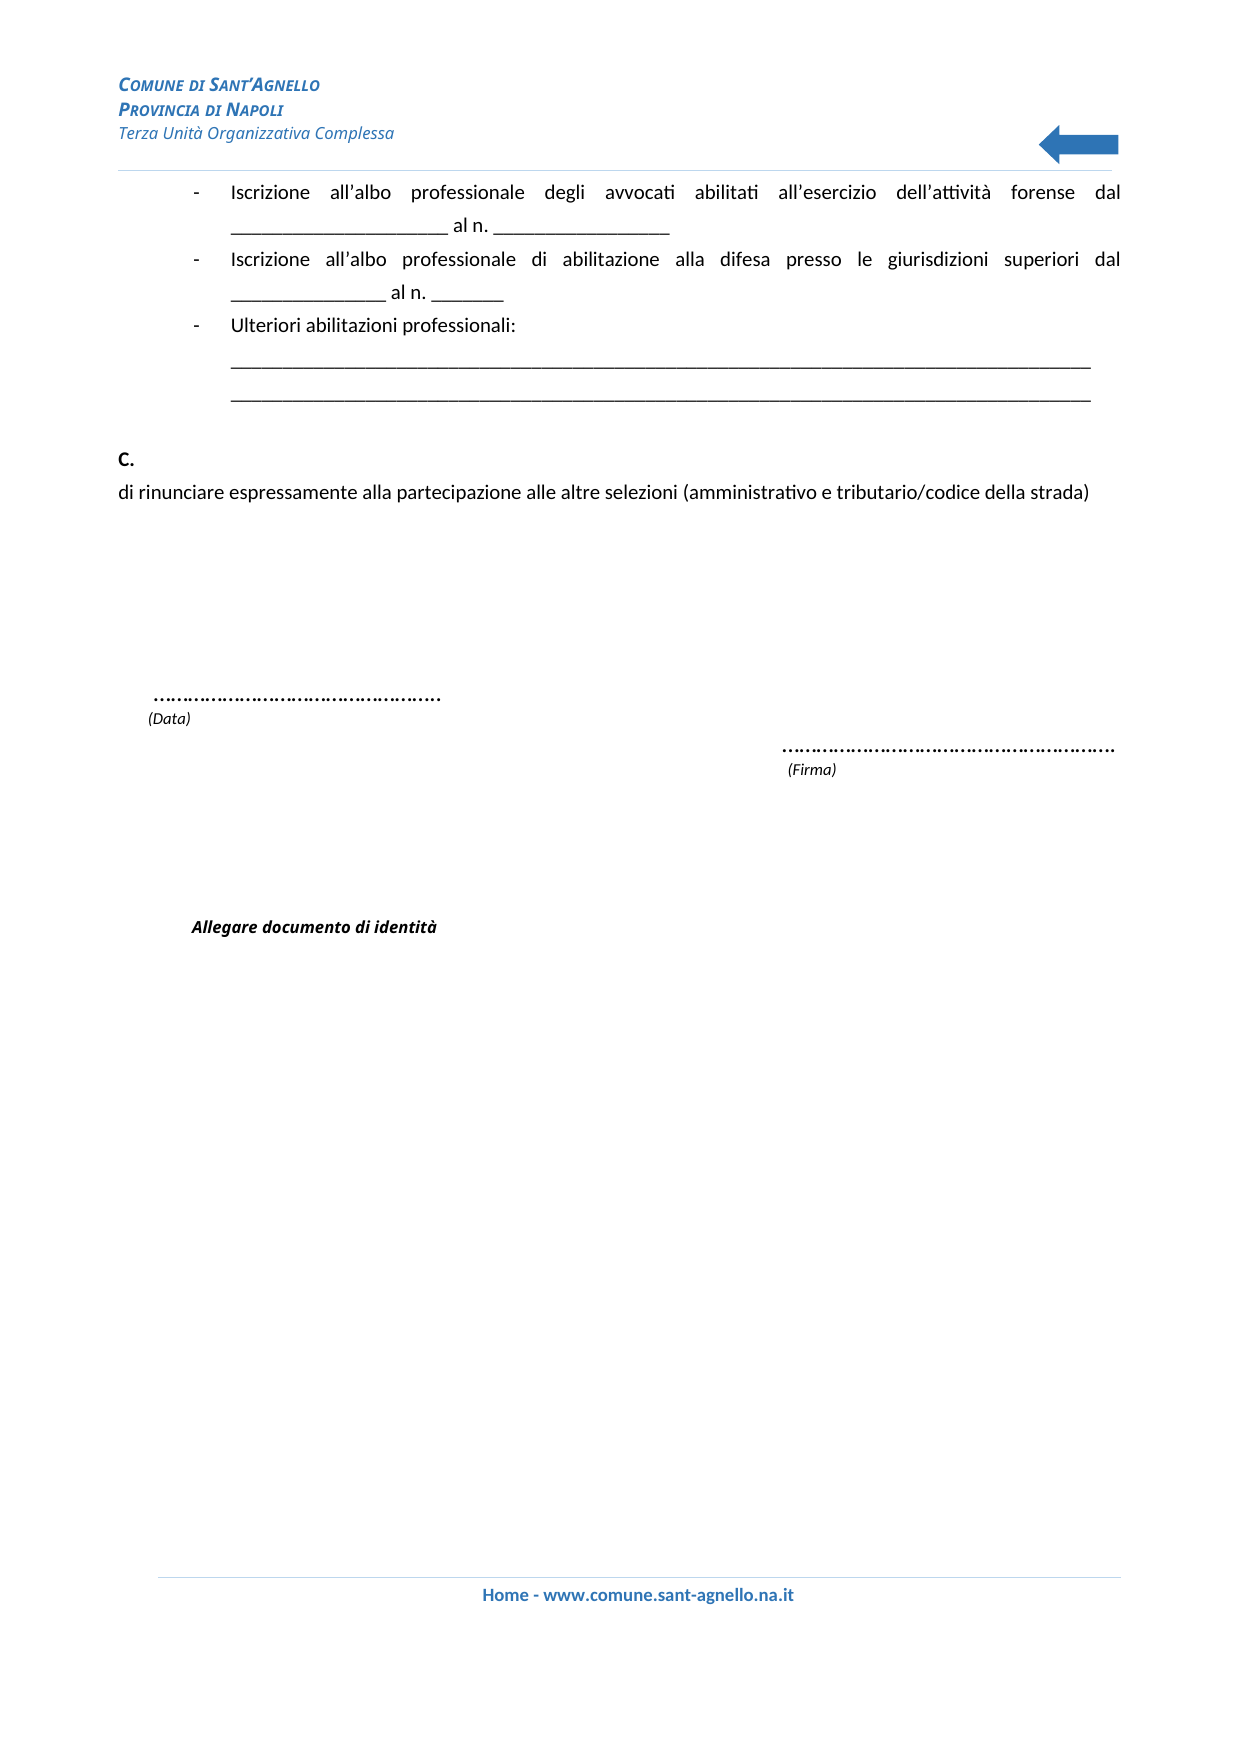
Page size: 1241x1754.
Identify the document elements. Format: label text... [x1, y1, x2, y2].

text Allegare documento di identità [118, 915, 1122, 938]
list Iscrizione all’albo professionale degli avvocati abilitati all’esercizio dell’attività forense dal _____________________ al n. _________________ [193, 173, 1122, 239]
text ___________________________________________________________________________________ [231, 373, 1122, 406]
text ___________________________________________________________________________________ [231, 339, 1122, 373]
text (Data) [148, 708, 1122, 728]
list Iscrizione all’albo professionale di abilitazione alla difesa presso le giurisdizioni superiori dal _______________ al n. _______ [193, 239, 1122, 306]
text (Firma) [148, 759, 1122, 779]
text ………………………………………….. [148, 677, 1122, 708]
text …………………………………………………. [148, 728, 1122, 759]
list di rinunciare espressamente alla partecipazione alle altre selezioni (amministrativo e tributario/codice della strada) [118, 473, 1122, 506]
list Ulteriori abilitazioni professionali: [193, 306, 1122, 339]
